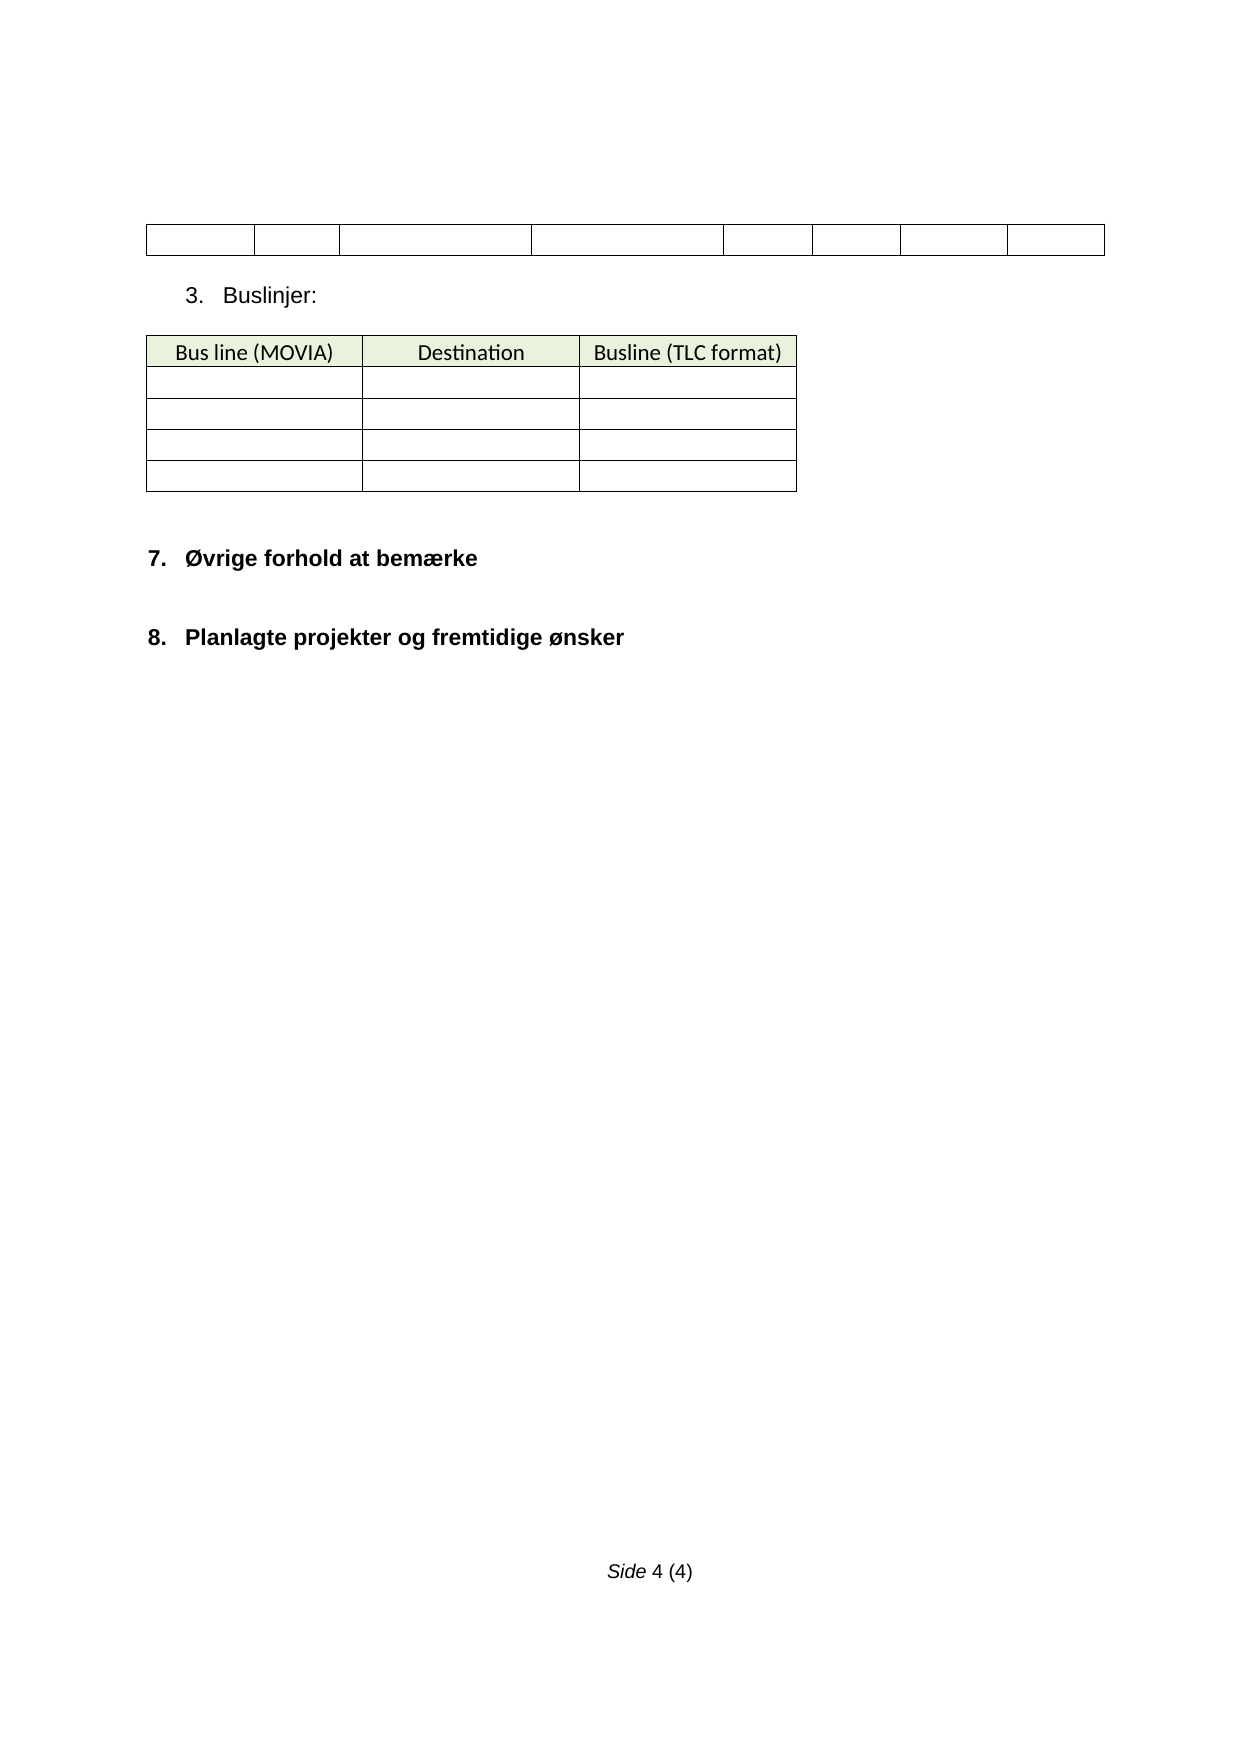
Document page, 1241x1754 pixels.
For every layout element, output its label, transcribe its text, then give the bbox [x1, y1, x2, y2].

table_header Busline (TLC format) [580, 336, 796, 366]
table_cell [901, 225, 1007, 255]
subtitle Øvrige forhold at bemærke [148, 545, 1152, 571]
table_cell [580, 461, 796, 491]
table_cell [363, 461, 579, 491]
table_cell [580, 367, 796, 397]
table_cell [532, 225, 723, 255]
table_cell [813, 225, 900, 255]
table_cell [580, 399, 796, 429]
table_cell [340, 225, 531, 255]
subtitle Planlagte projekter og fremtidige ønsker [148, 624, 1152, 650]
table_cell [147, 430, 362, 460]
table_cell [363, 367, 579, 397]
list Buslinjer: [185, 282, 1152, 308]
table_header Destination [363, 336, 579, 366]
table_header Bus line (MOVIA) [147, 336, 362, 366]
table_cell [147, 461, 362, 491]
table_cell [255, 225, 339, 255]
table_cell [147, 225, 254, 255]
table_cell [1008, 225, 1104, 255]
table_cell [580, 430, 796, 460]
table_cell [724, 225, 812, 255]
table_cell [147, 367, 362, 397]
table_cell [147, 399, 362, 429]
table_cell [363, 399, 579, 429]
table_cell [363, 430, 579, 460]
